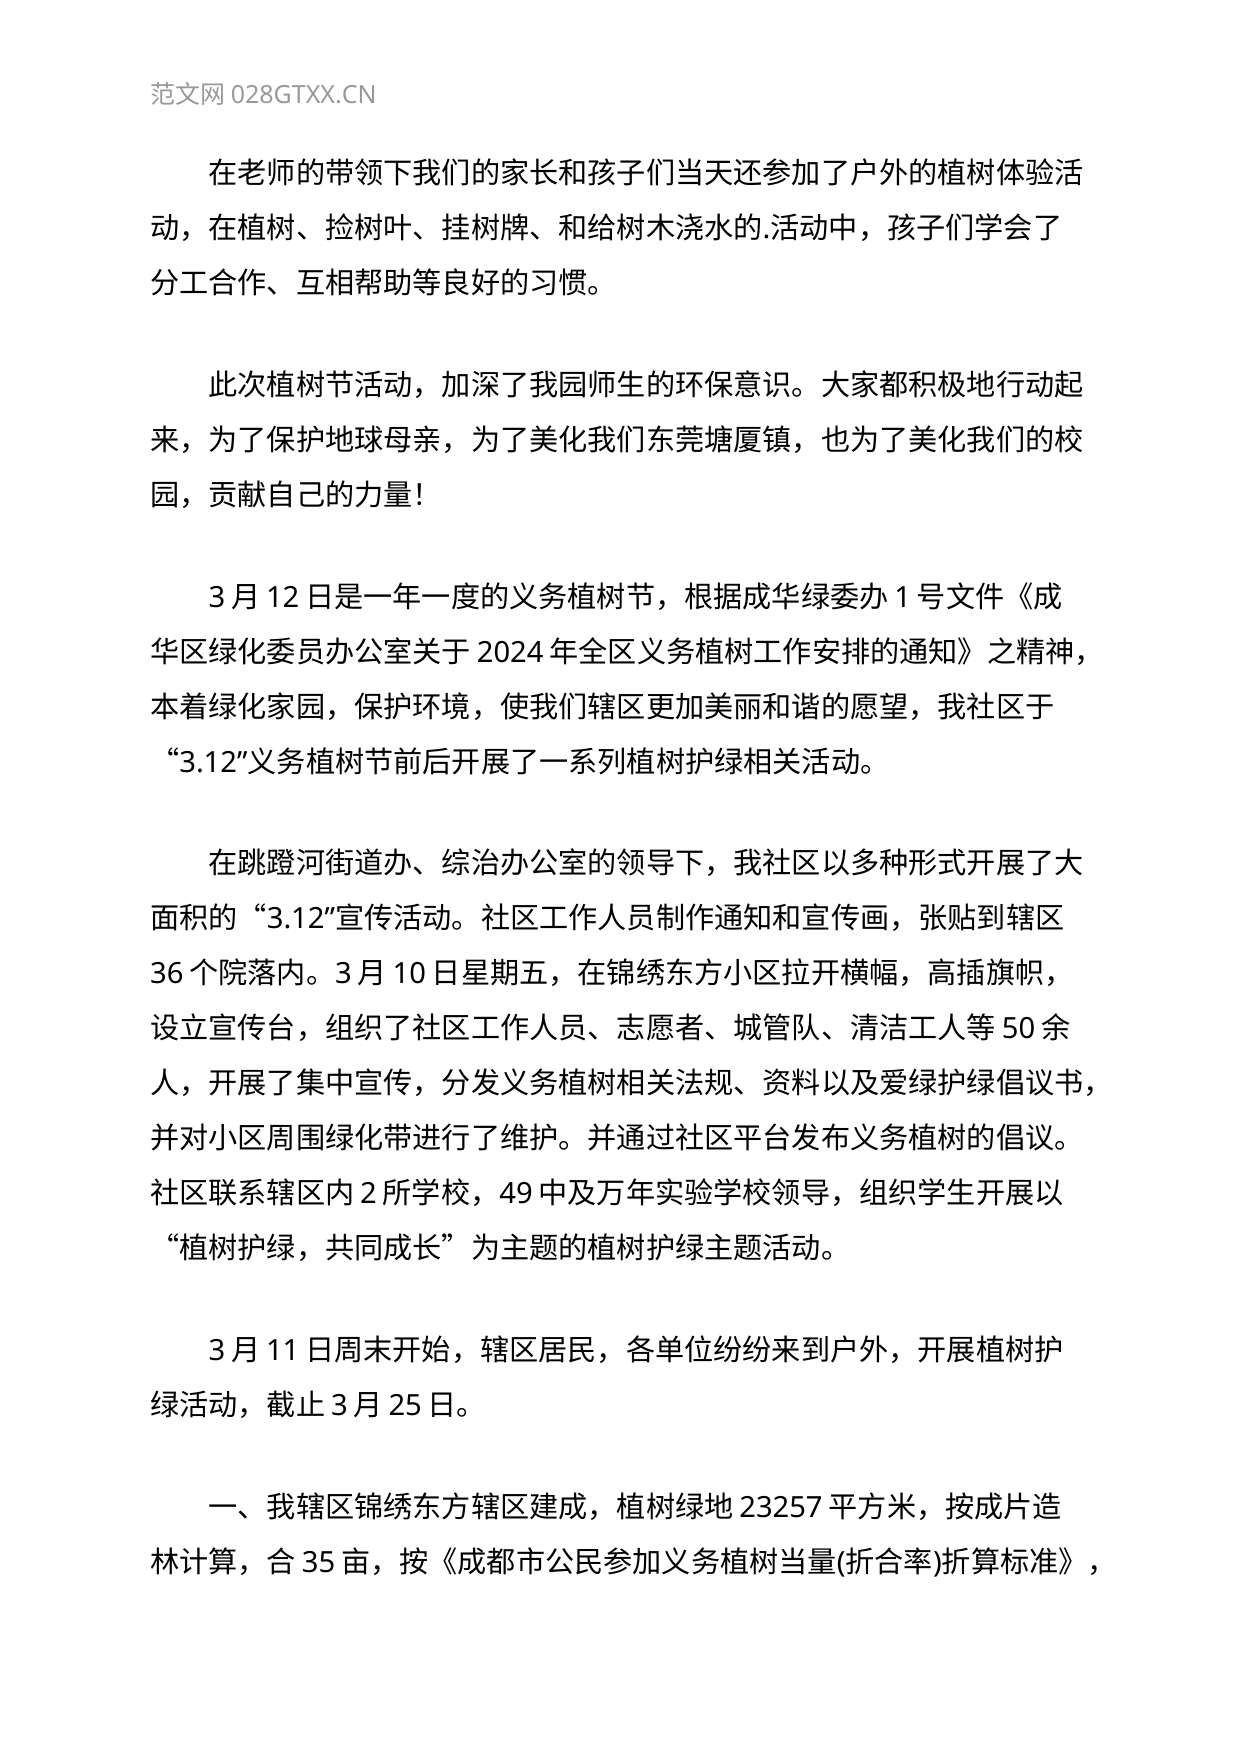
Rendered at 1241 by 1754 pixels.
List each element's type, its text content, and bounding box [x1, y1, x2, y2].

text 在跳蹬河街道办、综治办公室的领导下，我社区以多种形式开展了大面积的“3.12”宣传活动。社区工作人员制作通知和宣传画，张贴到辖区36个院落内。3月10日星期五，在锦绣东方小区拉开横幅，高插旗帜，设立宣传台，组织了社区工作人员、志愿者、城管队、清洁工人等50余人，开展了集中宣传，分发义务植树相关法规、资料以及爱绿护绿倡议书，并对小区周围绿化带进行了维护。并通过社区平台发布义务植树的倡议。社区联系辖区内2所学校，49中及万年实验学校领导，组织学生开展以“植树护绿，共同成长”为主题的植树护绿主题活动。 [150, 840, 1090, 1267]
text 3月12日是一年一度的义务植树节，根据成华绿委办1号文件《成华区绿化委员办公室关于2024年全区义务植树工作安排的通知》之精神，本着绿化家园，保护环境，使我们辖区更加美丽和谐的愿望，我社区于“3.12”义务植树节前后开展了一系列植树护绿相关活动。 [150, 573, 1090, 781]
text 在老师的带领下我们的家长和孩子们当天还参加了户外的植树体验活动，在植树、捡树叶、挂树牌、和给树木浇水的.活动中，孩子们学会了分工合作、互相帮助等良好的习惯。 [150, 150, 1090, 302]
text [150, 1483, 1090, 1581]
text 此次植树节活动，加深了我园师生的环保意识。大家都积极地行动起来，为了保护地球母亲，为了美化我们东莞塘厦镇，也为了美化我们的校园，贡献自己的力量！ [150, 362, 1090, 514]
text 3月11日周末开始，辖区居民，各单位纷纷来到户外，开展植树护绿活动，截止3月25日。 [150, 1327, 1090, 1424]
